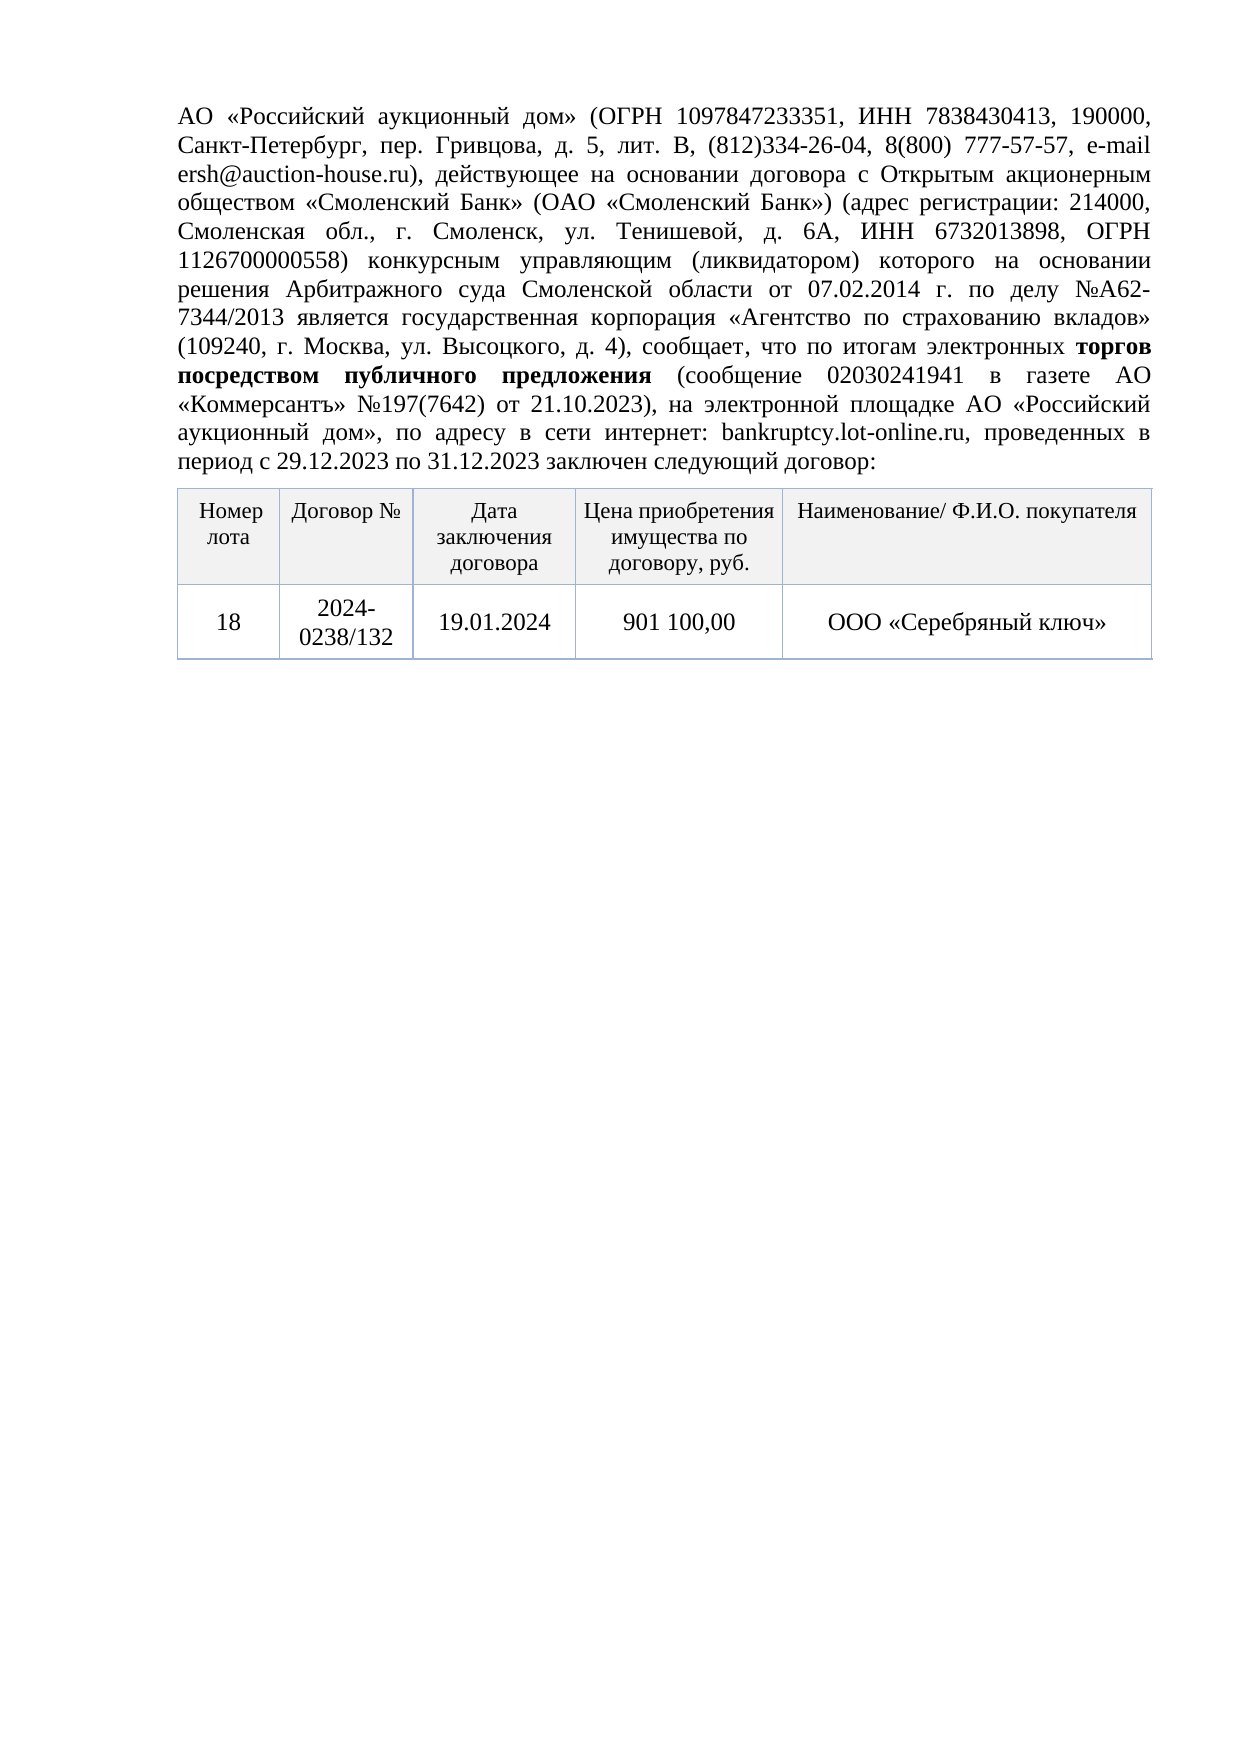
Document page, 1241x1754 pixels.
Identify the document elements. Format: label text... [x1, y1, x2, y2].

table_header Дата заключения договора [414, 489, 575, 584]
table_header Цена приобретения имущества по договору, руб. [576, 489, 782, 584]
table_header Номер лота [178, 489, 279, 584]
table_cell 18 [178, 585, 279, 658]
text АО «Российский аукционный дом» (ОГРН 1097847233351, ИНН 7838430413, 190000, Санкт-Петербург, пер. Гривцова, д. 5, лит. В, (812)334-26-04, 8(800) 777-57-57, e-mail ersh@auction-house.ru), действующее на основании договора с Открытым акционерным обществом «Смоленский Банк» (ОАО «Смоленский Банк») (адрес регистрации: 214000, Смоленская обл., г. Смоленск, ул. Тенишевой, д. 6А, ИНН 6732013898, ОГРН 1126700000558) конкурсным управляющим (ликвидатором) которого на основании решения Арбитражного суда Смоленской области от 07.02.2014 г. по делу №А62-7344/2013 является государственная корпорация «Агентство по страхованию вкладов» (109240, г. Москва, ул. Высоцкого, д. 4), сообщает, что по итогам электронных торгов посредством публичного предложения (сообщение 02030241941 в газете АО «Коммерсантъ» №197(7642) от 21.10.2023), на электронной площадке АО «Российский аукционный дом», по адресу в сети интернет: bankruptcy.lot-online.ru, проведенных в период с 29.12.2023 по 31.12.2023 заключен следующий договор: [177, 101, 1152, 475]
table_cell ООО «Серебряный ключ» [783, 585, 1151, 658]
table_cell 19.01.2024 [414, 585, 575, 658]
table_cell 2024-0238/132 [280, 585, 412, 658]
table_header Договор № [280, 489, 412, 584]
table_header Наименование/ Ф.И.О. покупателя [783, 489, 1151, 584]
table_cell 901 100,00 [576, 585, 782, 658]
